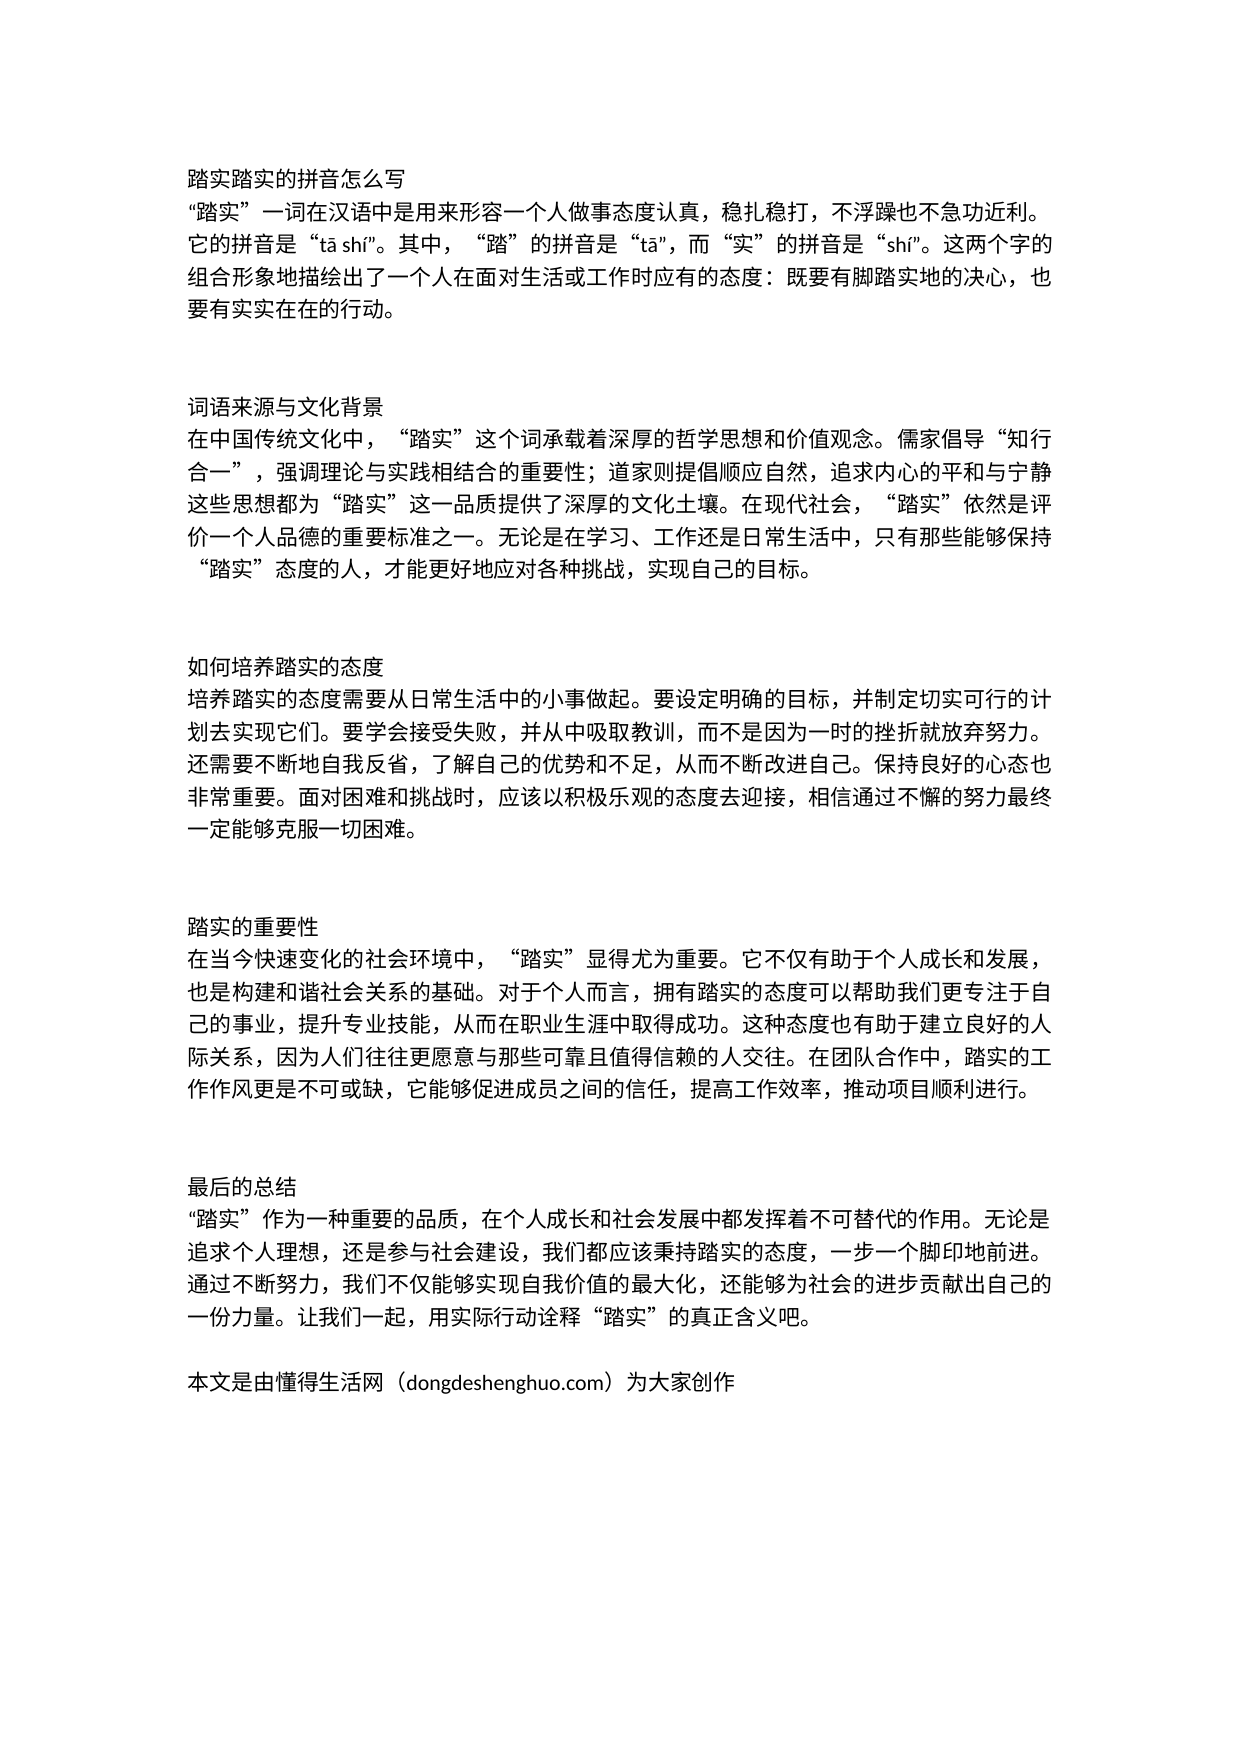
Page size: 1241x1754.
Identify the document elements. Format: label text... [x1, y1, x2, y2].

text 最后的总结 [187, 1169, 1053, 1202]
text 在当今快速变化的社会环境中，“踏实”显得尤为重要。它不仅有助于个人成长和发展，也是构建和谐社会关系的基础。对于个人而言，拥有踏实的态度可以帮助我们更专注于自己的事业，提升专业技能，从而在职业生涯中取得成功。这种态度也有助于建立良好的人际关系，因为人们往往更愿意与那些可靠且值得信赖的人交往。在团队合作中，踏实的工作作风更是不可或缺，它能够促进成员之间的信任，提高工作效率，推动项目顺利进行。 [187, 942, 1053, 1104]
text 如何培养踏实的态度 [187, 649, 1053, 682]
text 踏实的重要性 [187, 909, 1053, 942]
text 踏实踏实的拼音怎么写 [187, 162, 1053, 194]
text 词语来源与文化背景 [187, 389, 1053, 422]
text 本文是由懂得生活网（dongdeshenghuo.com）为大家创作 [187, 1364, 1053, 1397]
text 在中国传统文化中，“踏实”这个词承载着深厚的哲学思想和价值观念。儒家倡导“知行合一”，强调理论与实践相结合的重要性；道家则提倡顺应自然，追求内心的平和与宁静。这些思想都为“踏实”这一品质提供了深厚的文化土壤。在现代社会，“踏实”依然是评价一个人品德的重要标准之一。无论是在学习、工作还是日常生活中，只有那些能够保持“踏实”态度的人，才能更好地应对各种挑战，实现自己的目标。 [187, 422, 1053, 584]
text “踏实”作为一种重要的品质，在个人成长和社会发展中都发挥着不可替代的作用。无论是追求个人理想，还是参与社会建设，我们都应该秉持踏实的态度，一步一个脚印地前进。通过不断努力，我们不仅能够实现自我价值的最大化，还能够为社会的进步贡献出自己的一份力量。让我们一起，用实际行动诠释“踏实”的真正含义吧。 [187, 1202, 1053, 1332]
text “踏实”一词在汉语中是用来形容一个人做事态度认真，稳扎稳打，不浮躁也不急功近利。它的拼音是“tā shí”。其中，“踏”的拼音是“tā”，而“实”的拼音是“shí”。这两个字的组合形象地描绘出了一个人在面对生活或工作时应有的态度：既要有脚踏实地的决心，也要有实实在在的行动。 [187, 194, 1053, 324]
text 培养踏实的态度需要从日常生活中的小事做起。要设定明确的目标，并制定切实可行的计划去实现它们。要学会接受失败，并从中吸取教训，而不是因为一时的挫折就放弃努力。还需要不断地自我反省，了解自己的优势和不足，从而不断改进自己。保持良好的心态也非常重要。面对困难和挑战时，应该以积极乐观的态度去迎接，相信通过不懈的努力最终一定能够克服一切困难。 [187, 682, 1053, 844]
